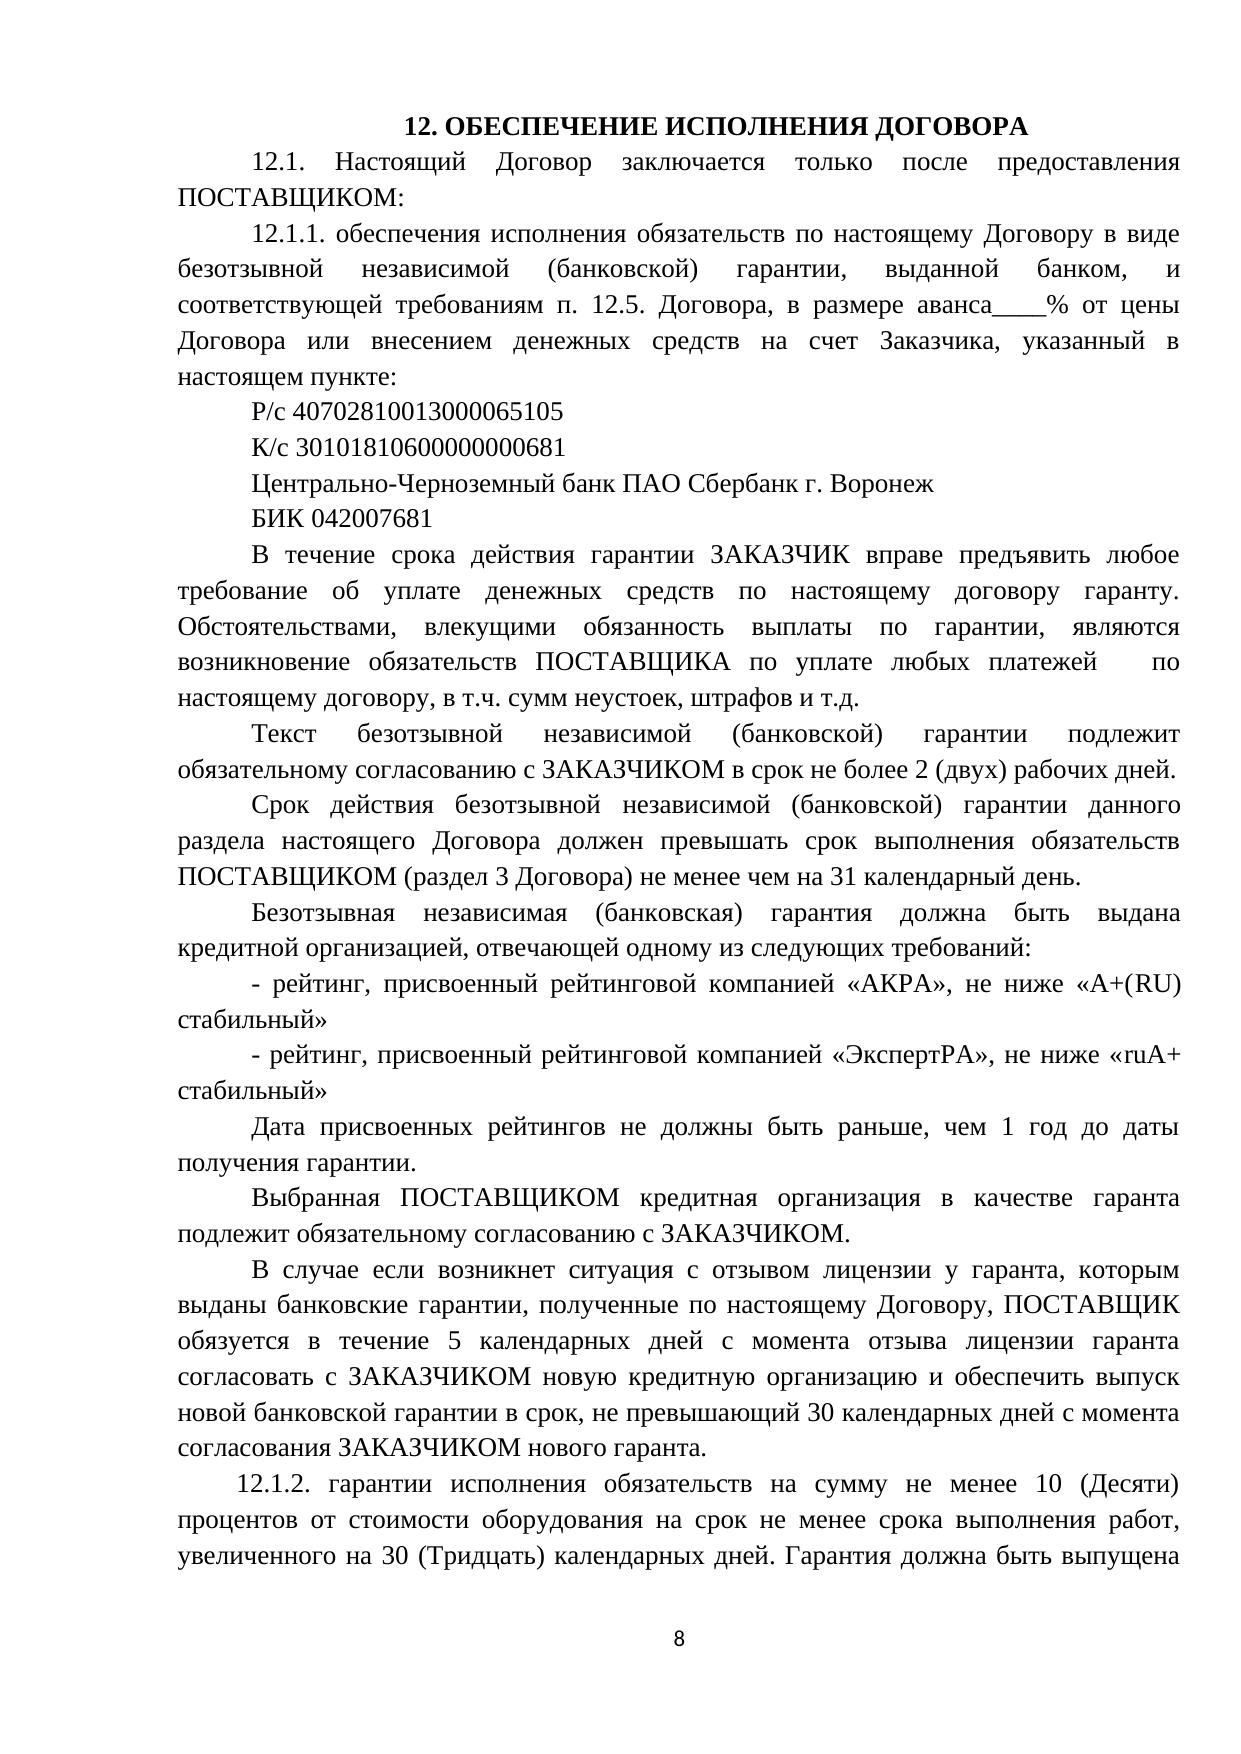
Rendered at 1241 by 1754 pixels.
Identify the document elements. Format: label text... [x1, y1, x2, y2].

text - рейтинг, присвоенный рейтинговой компанией «ЭкспертРА», не ниже «ruA+ стабильный» [177, 1038, 1181, 1105]
text 12. ОБЕСПЕЧЕНИЕ ИСПОЛНЕНИЯ ДОГОВОРА [177, 109, 1181, 141]
text В случае если возникнет ситуация с отзывом лицензии у гаранта, которым выданы банковские гарантии, полученные по настоящему Договору, ПОСТАВЩИК обязуется в течение 5 календарных дней с момента отзыва лицензии гаранта согласовать с ЗАКАЗЧИКОМ новую кредитную организацию и обеспечить выпуск новой банковской гарантии в срок, не превышающий 30 календарных дней с момента согласования ЗАКАЗЧИКОМ нового гаранта. [177, 1253, 1181, 1463]
text Безотзывная независимая (банковская) гарантия должна быть выдана кредитной организацией, отвечающей одному из следующих требований: [177, 896, 1181, 962]
text К/с 30101810600000000681 [177, 431, 1181, 462]
text Срок действия безотзывной независимой (банковской) гарантии данного раздела настоящего Договора должен превышать срок выполнения обязательств ПОСТАВЩИКОМ (раздел 3 Договора) не менее чем на 31 календарный день. [177, 788, 1181, 891]
text Центрально-Черноземный банк ПАО Сбербанк г. Воронеж [177, 467, 1181, 498]
text БИК 042007681 [177, 503, 1181, 534]
text 12.1.1. обеспечения исполнения обязательств по настоящему Договору в виде безотзывной независимой (банковской) гарантии, выданной банком, и соответствующей требованиям п. 12.5. Договора, в размере аванса____% от цены Договора или внесением денежных средств на счет Заказчика, указанный в настоящем пункте: [177, 217, 1181, 391]
text Р/с 40702810013000065105 [177, 395, 1181, 427]
text Выбранная ПОСТАВЩИКОМ кредитная организация в качестве гаранта подлежит обязательному согласованию с ЗАКАЗЧИКОМ. [177, 1181, 1181, 1248]
text 12.1. Настоящий Договор заключается только после предоставления ПОСТАВЩИКОМ: [177, 145, 1181, 212]
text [177, 1467, 1181, 1570]
text В течение срока действия гарантии ЗАКАЗЧИК вправе предъявить любое требование об уплате денежных средств по настоящему договору гаранту. Обстоятельствами, влекущими обязанность выплаты по гарантии, являются возникновение обязательств ПОСТАВЩИКА по уплате любых платежей по настоящему договору, в т.ч. сумм неустоек, штрафов и т.д. [177, 538, 1181, 712]
text Дата присвоенных рейтингов не должны быть раньше, чем 1 год до даты получения гарантии. [177, 1110, 1181, 1177]
text Текст безотзывной независимой (банковской) гарантии подлежит обязательному согласованию с ЗАКАЗЧИКОМ в срок не более 2 (двух) рабочих дней. [177, 717, 1181, 784]
text - рейтинг, присвоенный рейтинговой компанией «АКРА», не ниже «А+(RU) стабильный» [177, 967, 1181, 1034]
